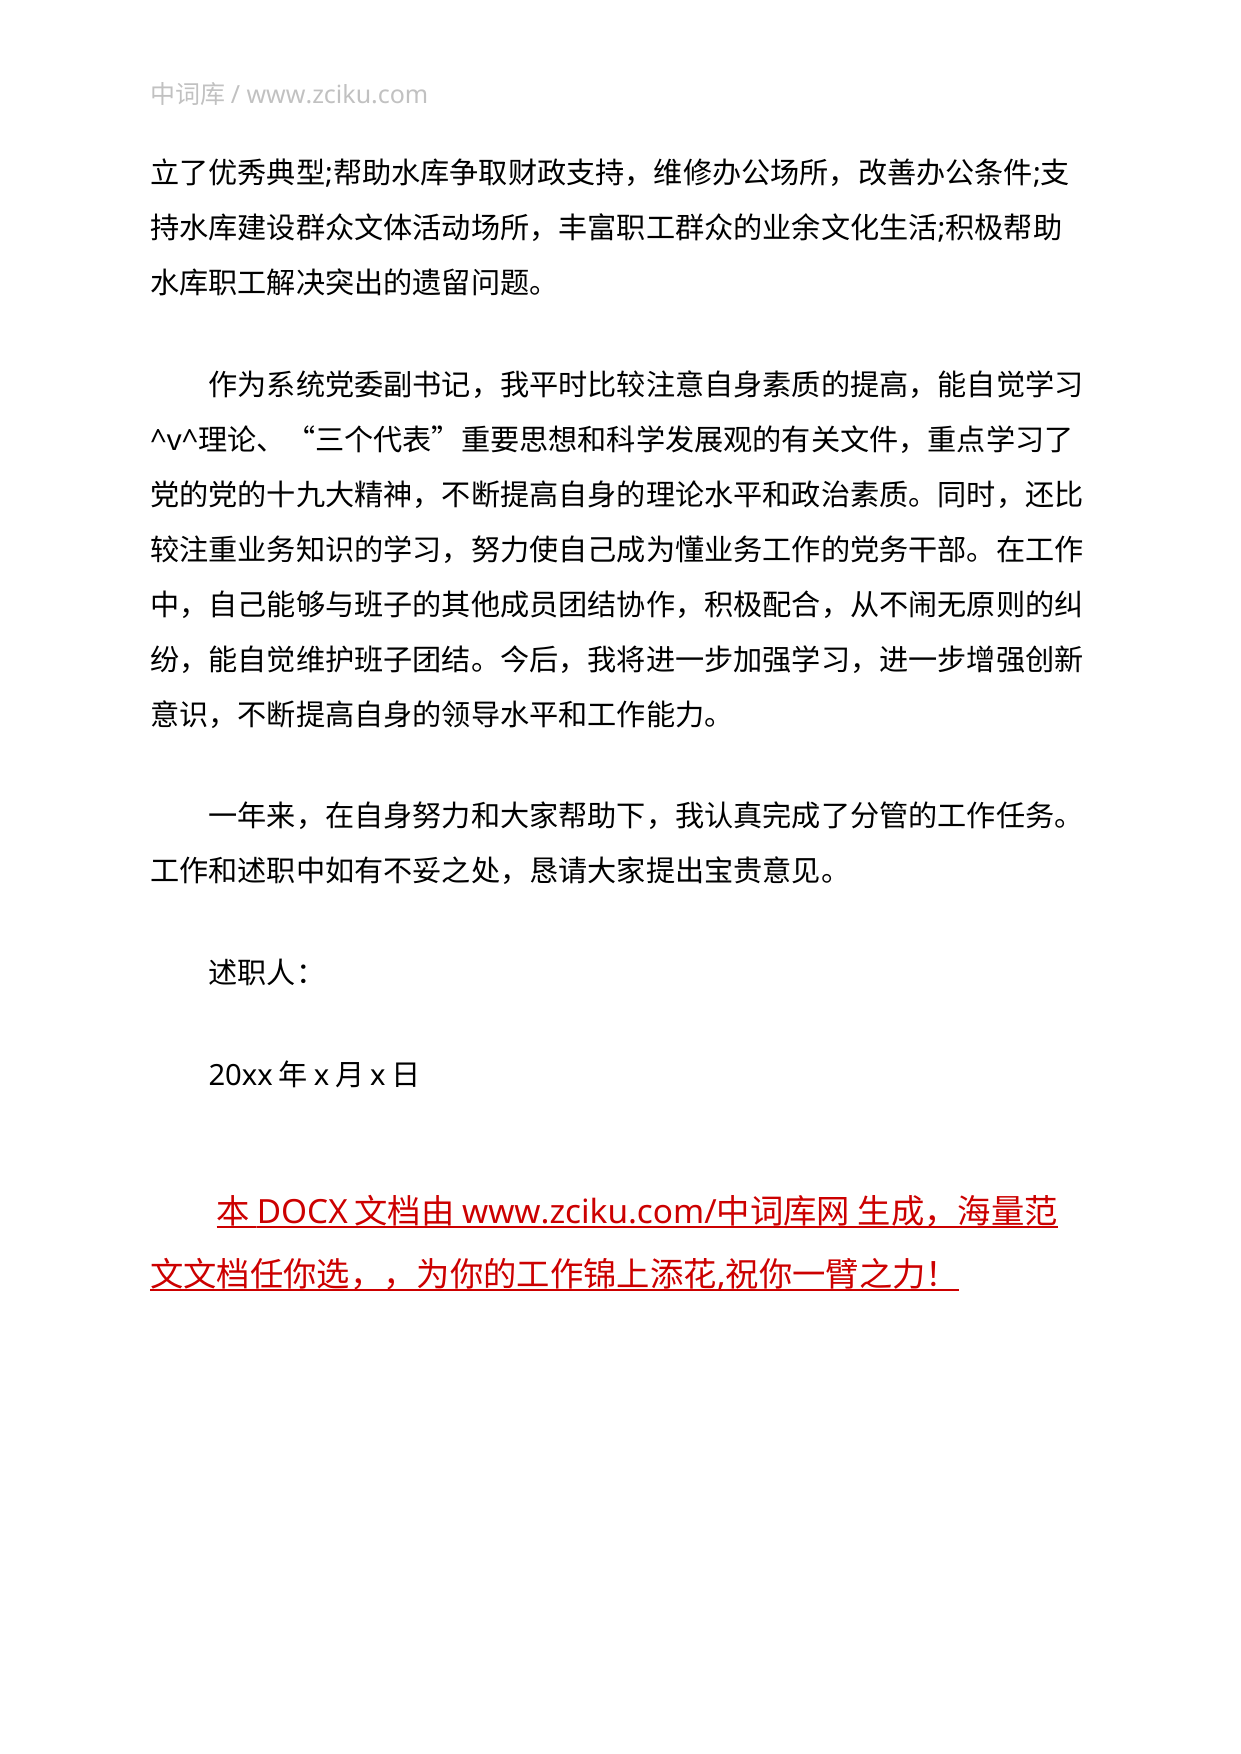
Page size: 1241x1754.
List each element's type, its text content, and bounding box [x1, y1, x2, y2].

text 作为系统党委副书记，我平时比较注意自身素质的提高，能自觉学习^v^理论、“三个代表”重要思想和科学发展观的有关文件，重点学习了党的党的十九大精神，不断提高自身的理论水平和政治素质。同时，还比较注重业务知识的学习，努力使自己成为懂业务工作的党务干部。在工作中，自己能够与班子的其他成员团结协作，积极配合，从不闹无原则的纠纷，能自觉维护班子团结。今后，我将进一步加强学习，进一步增强创新意识，不断提高自身的领导水平和工作能力。 [150, 362, 1090, 733]
text 一年来，在自身努力和大家帮助下，我认真完成了分管的工作任务。工作和述职中如有不妥之处，恳请大家提出宝贵意见。 [150, 793, 1090, 890]
text 本DOCX文档由 www.zciku.com/中词库网 生成，海量范文文档任你选，，为你的工作锦上添花,祝你一臂之力！ [150, 1185, 1090, 1296]
text 述职人： [150, 950, 1090, 992]
text 20xx年x月x日 [150, 1051, 1090, 1094]
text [150, 150, 1090, 302]
